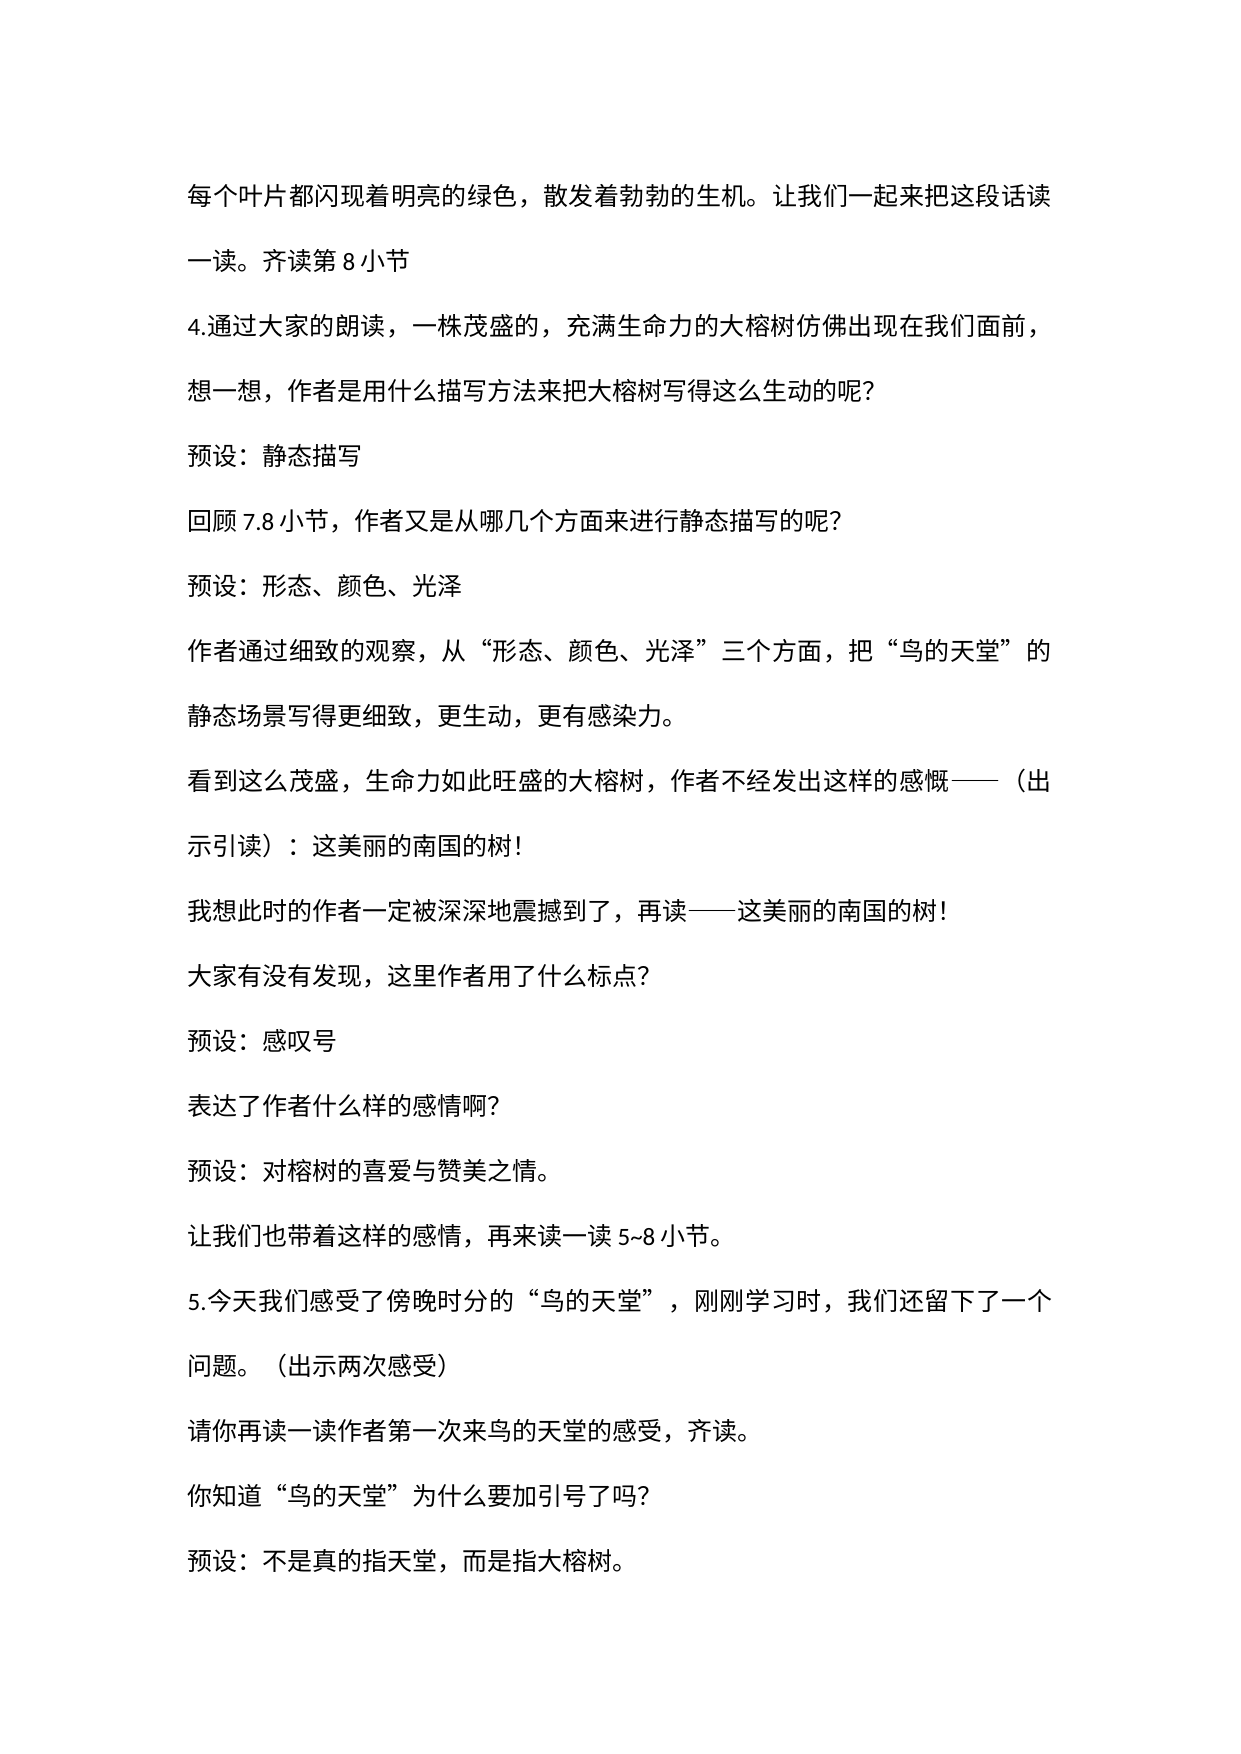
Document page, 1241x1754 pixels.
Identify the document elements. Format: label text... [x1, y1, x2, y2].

list 表达了作者什么样的感情啊？ [187, 1072, 1053, 1137]
list 大家有没有发现，这里作者用了什么标点？ [187, 942, 1053, 1007]
list 预设：静态描写 [187, 422, 1053, 487]
list 我想此时的作者一定被深深地震撼到了，再读——这美丽的南国的树！ [187, 877, 1053, 942]
list 让我们也带着这样的感情，再来读一读5~8小节。 [187, 1202, 1053, 1267]
list 预设：不是真的指天堂，而是指大榕树。 [187, 1527, 1053, 1592]
list 看到这么茂盛，生命力如此旺盛的大榕树，作者不经发出这样的感慨——（出示引读）：这美丽的南国的树！ [187, 747, 1053, 877]
list 请你再读一读作者第一次来鸟的天堂的感受，齐读。 [187, 1397, 1053, 1462]
list 预设：感叹号 [187, 1007, 1053, 1072]
list 你知道“鸟的天堂”为什么要加引号了吗？ [187, 1462, 1053, 1527]
list 预设：形态、颜色、光泽 [187, 552, 1053, 617]
list 预设：对榕树的喜爱与赞美之情。 [187, 1137, 1053, 1202]
list 回顾7.8小节，作者又是从哪几个方面来进行静态描写的呢？ [187, 487, 1053, 552]
list 5.今天我们感受了傍晚时分的“鸟的天堂”，刚刚学习时，我们还留下了一个问题。（出示两次感受） [187, 1267, 1053, 1397]
list 作者通过细致的观察，从“形态、颜色、光泽”三个方面，把“鸟的天堂”的静态场景写得更细致，更生动，更有感染力。 [187, 617, 1053, 747]
list 4.通过大家的朗读，一株茂盛的，充满生命力的大榕树仿佛出现在我们面前，想一想，作者是用什么描写方法来把大榕树写得这么生动的呢？ [187, 292, 1053, 422]
list 每个叶片都闪现着明亮的绿色，散发着勃勃的生机。让我们一起来把这段话读一读。齐读第8小节 [187, 162, 1053, 292]
